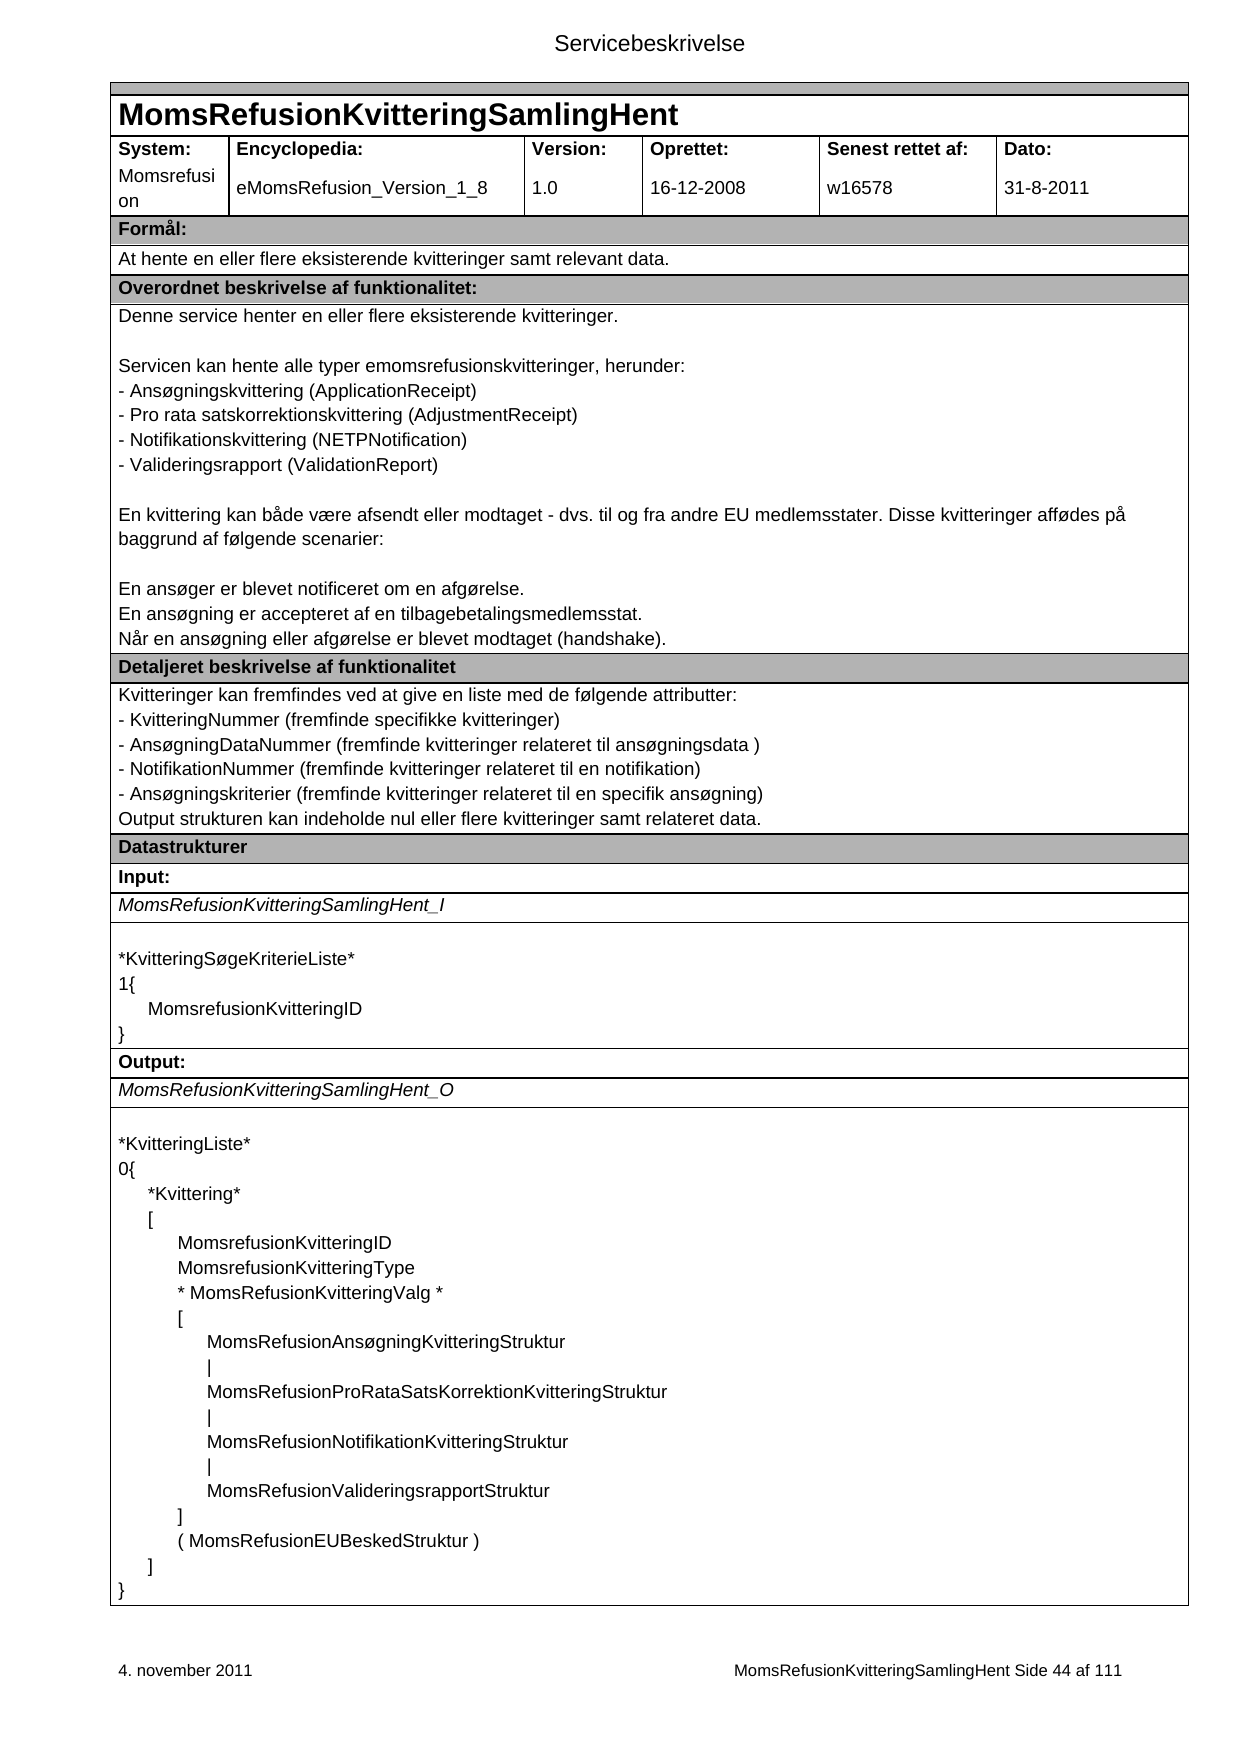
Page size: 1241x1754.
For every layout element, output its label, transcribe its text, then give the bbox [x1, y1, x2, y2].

table_cell At hente en eller flere eksisterende kvitteringer samt relevant data. [111, 246, 1188, 274]
table_cell Encyclopedia: [230, 137, 524, 165]
table_cell Input: [111, 864, 1188, 892]
table_cell Dato: [997, 137, 1188, 165]
table_cell Denne service henter en eller flere eksisterende kvitteringer. Servicen kan hente alle typer emomsrefusionskvitteringer, herunder: - Ansøgningskvittering (ApplicationReceipt) - Pro rata satskorrektionskvittering (AdjustmentReceipt) - Notifikationskvittering (NETPNotification) - Valideringsrapport (ValidationReport) En kvittering kan både være afsendt eller modtaget - dvs. til og fra andre EU medlemsstater. Disse kvitteringer affødes på baggrund af følgende scenarier: En ansøger er blevet notificeret om en afgørelse. En ansøgning er accepteret af en tilbagebetalingsmedlemsstat. Når en ansøgning eller afgørelse er blevet modtaget (handshake). [111, 305, 1188, 653]
table_cell Formål: [111, 217, 1188, 244]
table_cell eMomsRefusion_Version_1_8 [230, 165, 524, 215]
table_cell 31-8-2011 [997, 165, 1188, 215]
table_cell Version: [525, 137, 642, 165]
table_cell Datastrukturer [111, 835, 1188, 863]
table_cell *KvitteringSøgeKriterieListe* 1{ MomsrefusionKvitteringID } [111, 923, 1188, 1048]
table_cell Senest rettet af: [820, 137, 996, 165]
table_cell MomsRefusionKvitteringSamlingHent_I [111, 894, 1188, 922]
table_cell System: [111, 137, 228, 165]
table_cell Oprettet: [643, 137, 819, 165]
table_cell MomsRefusionKvitteringSamlingHent_O [111, 1079, 1188, 1107]
table_cell 1.0 [525, 165, 642, 215]
table_cell Overordnet beskrivelse af funktionalitet: [111, 276, 1188, 303]
table_cell *KvitteringListe* 0{ *Kvittering* [ MomsrefusionKvitteringID MomsrefusionKvitteringType * MomsRefusionKvitteringValg * [ MomsRefusionAnsøgningKvitteringStruktur | MomsRefusionProRataSatsKorrektionKvitteringStruktur | MomsRefusionNotifikationKvitteringStruktur | MomsRefusionValideringsrapportStruktur ] ( MomsRefusionEUBeskedStruktur ) ] } [111, 1108, 1188, 1605]
table_header [111, 83, 1188, 94]
table_cell Output: [111, 1049, 1188, 1077]
table_cell w16578 [820, 165, 996, 215]
table_cell Momsrefusion [111, 165, 228, 215]
table_cell Detaljeret beskrivelse af funktionalitet [111, 654, 1188, 682]
table_cell 16-12-2008 [643, 165, 819, 215]
table_cell MomsRefusionKvitteringSamlingHent [111, 96, 1188, 135]
table_cell Kvitteringer kan fremfindes ved at give en liste med de følgende attributter: - KvitteringNummer (fremfinde specifikke kvitteringer) - AnsøgningDataNummer (fremfinde kvitteringer relateret til ansøgningsdata ) - NotifikationNummer (fremfinde kvitteringer relateret til en notifikation) - Ansøgningskriterier (fremfinde kvitteringer relateret til en specifik ansøgning) Output strukturen kan indeholde nul eller flere kvitteringer samt relateret data. [111, 684, 1188, 833]
